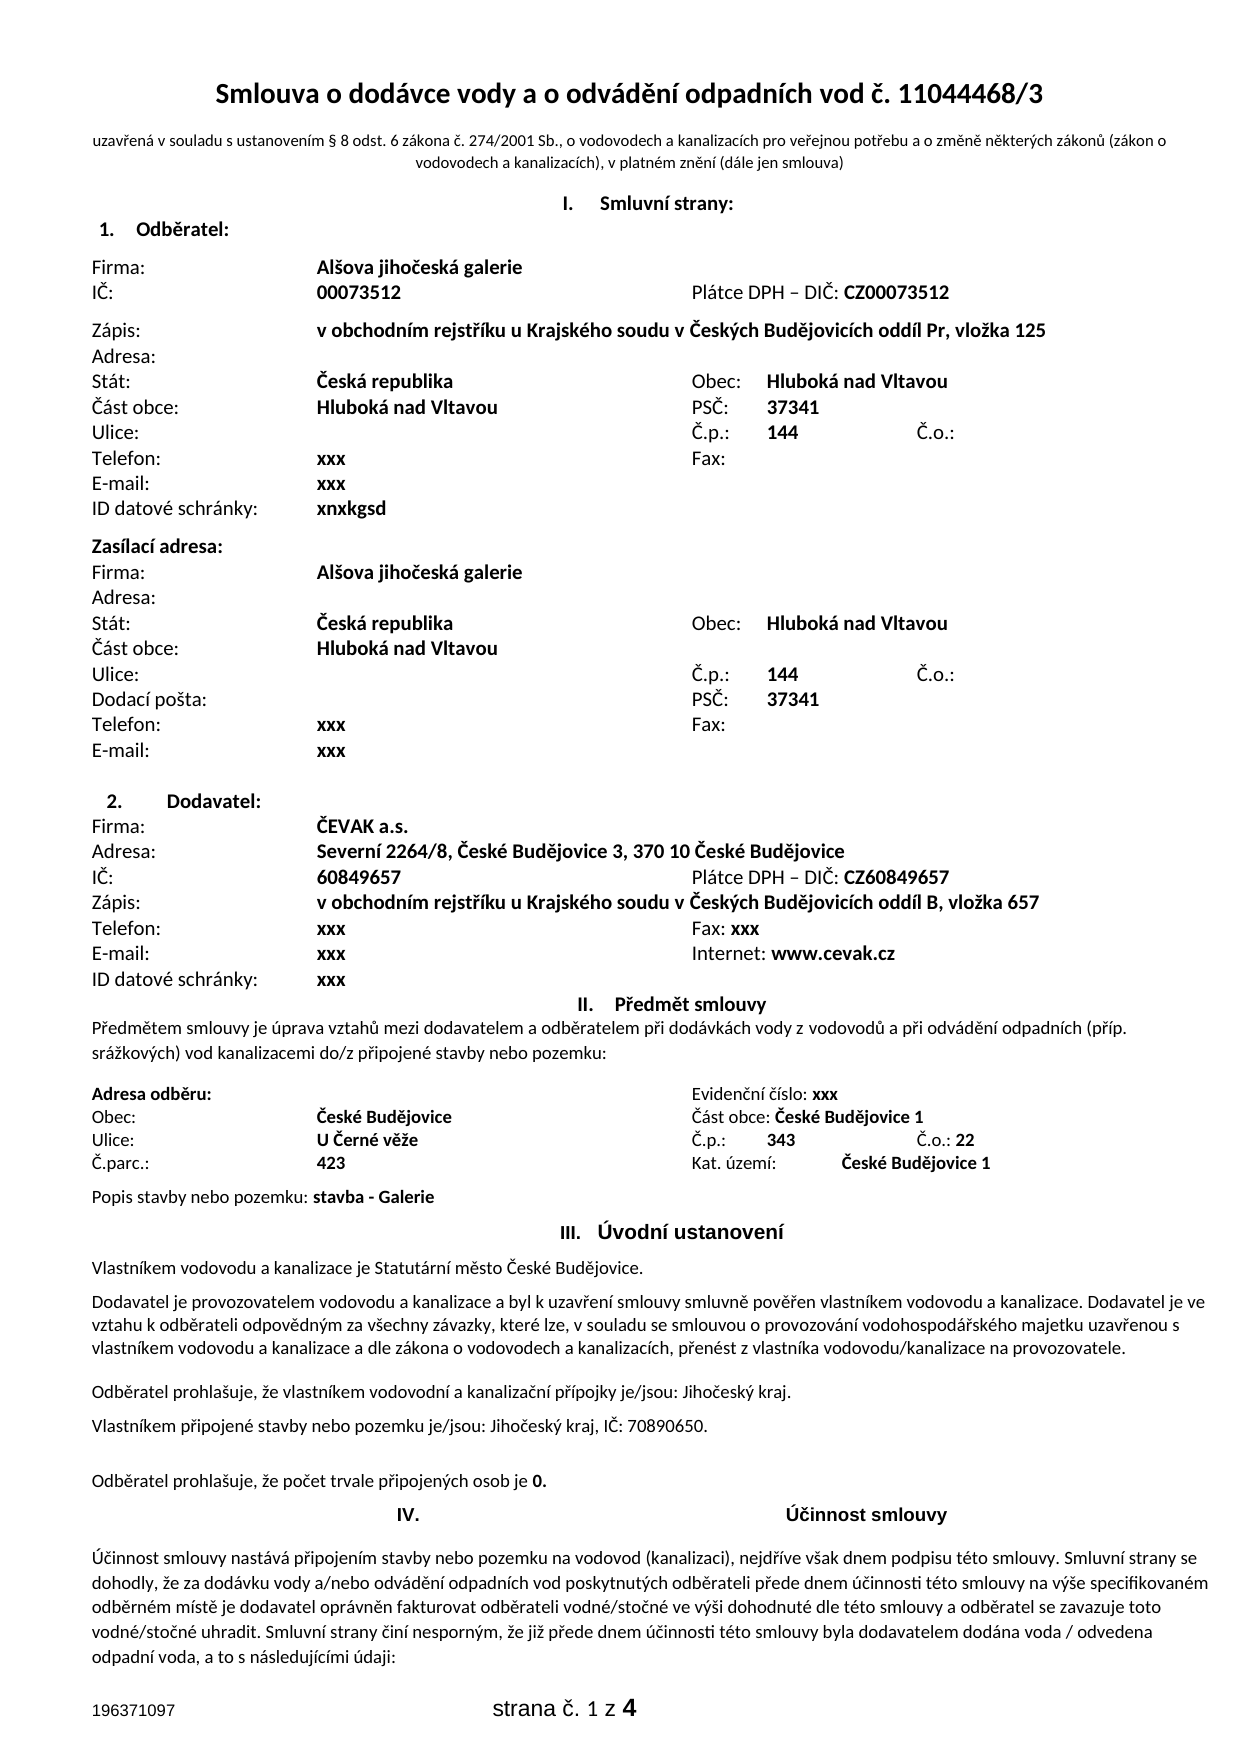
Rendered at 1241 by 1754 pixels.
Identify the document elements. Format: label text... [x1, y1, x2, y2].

text uzavřená v souladu s ustanovením § 8 odst. 6 zákona č. 274/2001 Sb., o vodovodech a kanalizacích pro veřejnou potřebu a o změně některých zákonů (zákon o vodovodech a kanalizacích), v platném znění (dále jen smlouva) [92, 130, 1167, 172]
text Adresa: [92, 584, 1214, 610]
text Účinnost smlouvy nastává připojením stavby nebo pozemku na vodovod (kanalizaci), nejdříve však dnem podpisu této smlouvy. Smluvní strany se dohodly, že za dodávku vody a/nebo odvádění odpadních vod poskytnutých odběrateli přede dnem účinnosti této smlouvy na výše specifikovaném odběrném místě je dodavatel oprávněn fakturovat odběrateli vodné/stočné ve výši dohodnuté dle této smlouvy a odběratel se zavazuje toto vodné/stočné uhradit. Smluvní strany činí nesporným, že již přede dnem účinnosti této smlouvy byla dodavatelem dodána voda / odvedena odpadní voda, a to s následujícími údaji: [92, 1546, 1214, 1668]
text Zápis: v obchodním rejstříku u Krajského soudu v Českých Budějovicích oddíl Pr, vložka 125 [92, 318, 1214, 343]
text Telefon: xxx Fax: [92, 712, 1214, 737]
text ID datové schránky: xnxkgsd [92, 496, 1214, 521]
text Stát: Česká republika Obec: Hluboká nad Vltavou [92, 368, 1214, 394]
text Smlouva o dodávce vody a o odvádění odpadních vod č. 11044468/3 [92, 75, 1167, 111]
list Účinnost smlouvy [129, 1504, 1214, 1526]
text Odběratel prohlašuje, že vlastníkem vodovodní a kanalizační přípojky je/jsou: Jihočeský kraj. [92, 1380, 1214, 1403]
text Adresa: [92, 343, 1214, 368]
text Část obce: Hluboká nad Vltavou PSČ: 37341 [92, 394, 1214, 419]
text IČ: 00073512 Plátce DPH – DIČ: CZ00073512 [92, 279, 1167, 305]
text Telefon: xxx Fax: [92, 445, 1214, 470]
text Stát: Česká republika Obec: Hluboká nad Vltavou [92, 610, 1214, 635]
text Firma: Alšova jihočeská galerie [92, 254, 1167, 279]
text E-mail: xxx [92, 470, 1214, 496]
text Popis stavby nebo pozemku: stavba - Galerie [92, 1186, 1214, 1209]
text Telefon: xxx Fax: xxx [92, 915, 1214, 940]
text Část obce: Hluboká nad Vltavou [92, 635, 1214, 661]
list Dodavatel: [106, 788, 1214, 813]
text Firma: ČEVAK a.s. [92, 813, 1214, 839]
text Vlastníkem připojené stavby nebo pozemku je/jsou: Jihočeský kraj, IČ: 70890650. [92, 1414, 1214, 1437]
text Dodavatel je provozovatelem vodovodu a kanalizace a byl k uzavření smlouvy smluvně pověřen vlastníkem vodovodu a kanalizace. Dodavatel je ve vztahu k odběrateli odpovědným za všechny závazky, které lze, v souladu se smlouvou o provozování vodohospodářského majetku uzavřenou s vlastníkem vodovodu a kanalizace a dle zákona o vodovodech a kanalizacích, přenést z vlastníka vodovodu/kanalizace na provozovatele. [92, 1290, 1214, 1359]
text Ulice: U Černé věže Č.p.: 343 Č.o.: 22 [92, 1128, 1214, 1151]
text Adresa odběru: Evidenční číslo: xxx [92, 1083, 1214, 1106]
list Smluvní strany: [129, 191, 1167, 216]
text Vlastníkem vodovodu a kanalizace je Statutární město České Budějovice. [92, 1256, 1214, 1279]
text IČ: 60849657 Plátce DPH – DIČ: CZ60849657 [92, 864, 1214, 889]
list Odběratel: [98, 216, 1167, 241]
text Č.parc.: 423 Kat. území: České Budějovice 1 [92, 1151, 1214, 1174]
text Ulice: Č.p.: 144 Č.o.: [92, 419, 1214, 445]
text Odběratel prohlašuje, že počet trvale připojených osob je 0. [92, 1469, 1214, 1492]
list Úvodní ustanovení [129, 1220, 1214, 1244]
text E-mail: xxx [92, 737, 1214, 762]
text Ulice: Č.p.: 144 Č.o.: [92, 661, 1214, 686]
text Zasílací adresa: [92, 534, 1214, 559]
text Adresa: Severní 2264/8, České Budějovice 3, 370 10 České Budějovice [92, 839, 1214, 864]
text Předmětem smlouvy je úprava vztahů mezi dodavatelem a odběratelem při dodávkách vody z vodovodů a při odvádění odpadních (příp. srážkových) vod kanalizacemi do/z připojené stavby nebo pozemku: [92, 1017, 1214, 1064]
list Předmět smlouvy [129, 991, 1214, 1017]
text ID datové schránky: xxx [92, 966, 1214, 991]
text Dodací pošta: PSČ: 37341 [92, 686, 1214, 712]
text Obec: České Budějovice Část obce: České Budějovice 1 [92, 1106, 1214, 1128]
text Firma: Alšova jihočeská galerie [92, 559, 1214, 584]
text Zápis: v obchodním rejstříku u Krajského soudu v Českých Budějovicích oddíl B, vložka 657 [92, 889, 1214, 915]
text E-mail: xxx Internet: www.cevak.cz [92, 940, 1214, 966]
